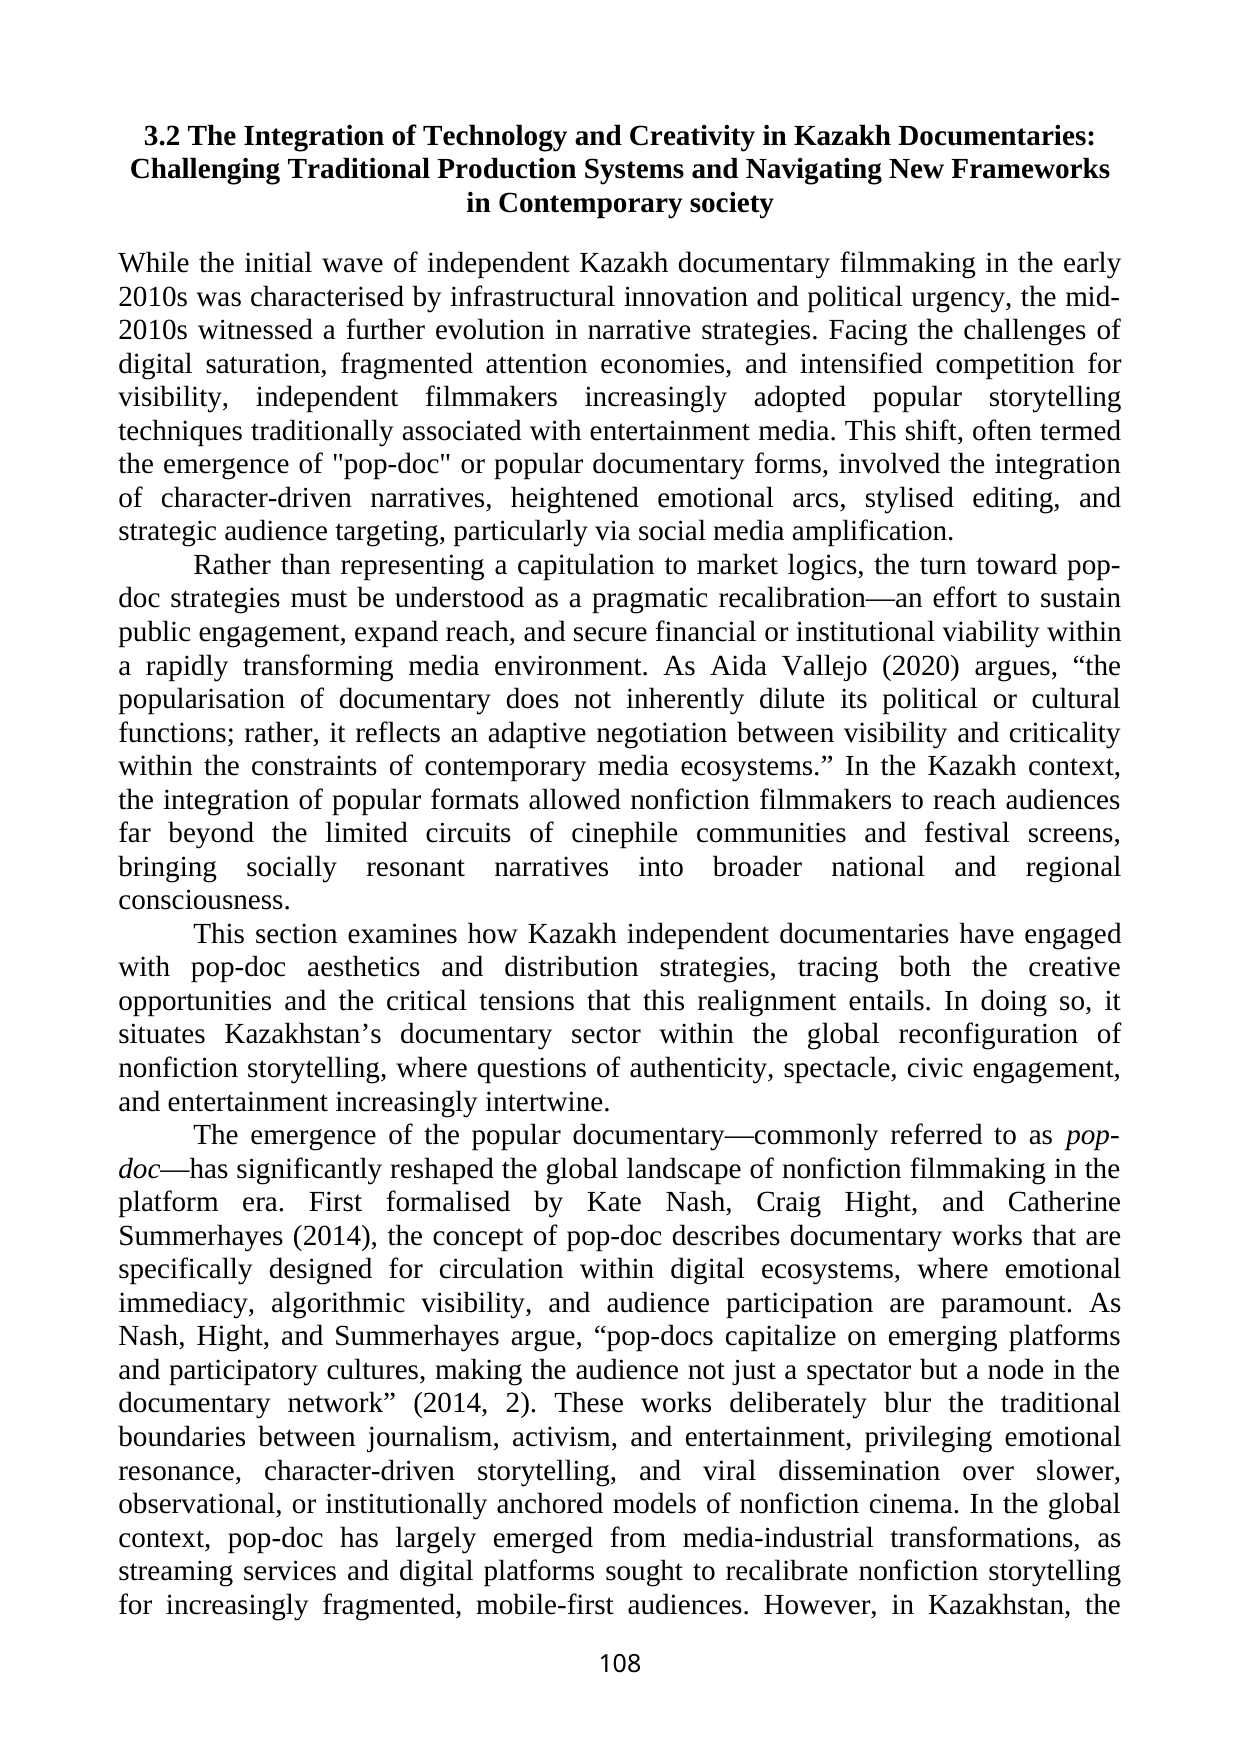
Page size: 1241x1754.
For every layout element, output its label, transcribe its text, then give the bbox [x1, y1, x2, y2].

text This section examines how Kazakh independent documentaries have engaged with pop-doc aesthetics and distribution strategies, tracing both the creative opportunities and the critical tensions that this realignment entails. In doing so, it situates Kazakhstan’s documentary sector within the global reconfiguration of nonfiction storytelling, where questions of authenticity, spectacle, civic engagement, and entertainment increasingly intertwine. [118, 916, 1122, 1117]
subtitle 3.2 The Integration of Technology and Creativity in Kazakh Documentaries: Challenging Traditional Production Systems and Navigating New Frameworks in Contemporary society [118, 118, 1122, 219]
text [118, 1117, 1122, 1620]
text While the initial wave of independent Kazakh documentary filmmaking in the early 2010s was characterised by infrastructural innovation and political urgency, the mid-2010s witnessed a further evolution in narrative strategies. Facing the challenges of digital saturation, fragmented attention economies, and intensified competition for visibility, independent filmmakers increasingly adopted popular storytelling techniques traditionally associated with entertainment media. This shift, often termed the emergence of "pop-doc" or popular documentary forms, involved the integration of character-driven narratives, heightened emotional arcs, stylised editing, and strategic audience targeting, particularly via social media amplification. [118, 245, 1122, 547]
text Rather than representing a capitulation to market logics, the turn toward pop-doc strategies must be understood as a pragmatic recalibration—an effort to sustain public engagement, expand reach, and secure financial or institutional viability within a rapidly transforming media environment. As Aida Vallejo (2020) argues, “the popularisation of documentary does not inherently dilute its political or cultural functions; rather, it reflects an adaptive negotiation between visibility and criticality within the constraints of contemporary media ecosystems.” In the Kazakh context, the integration of popular formats allowed nonfiction filmmakers to reach audiences far beyond the limited circuits of cinephile communities and festival screens, bringing socially resonant narratives into broader national and regional consciousness. [118, 547, 1122, 916]
